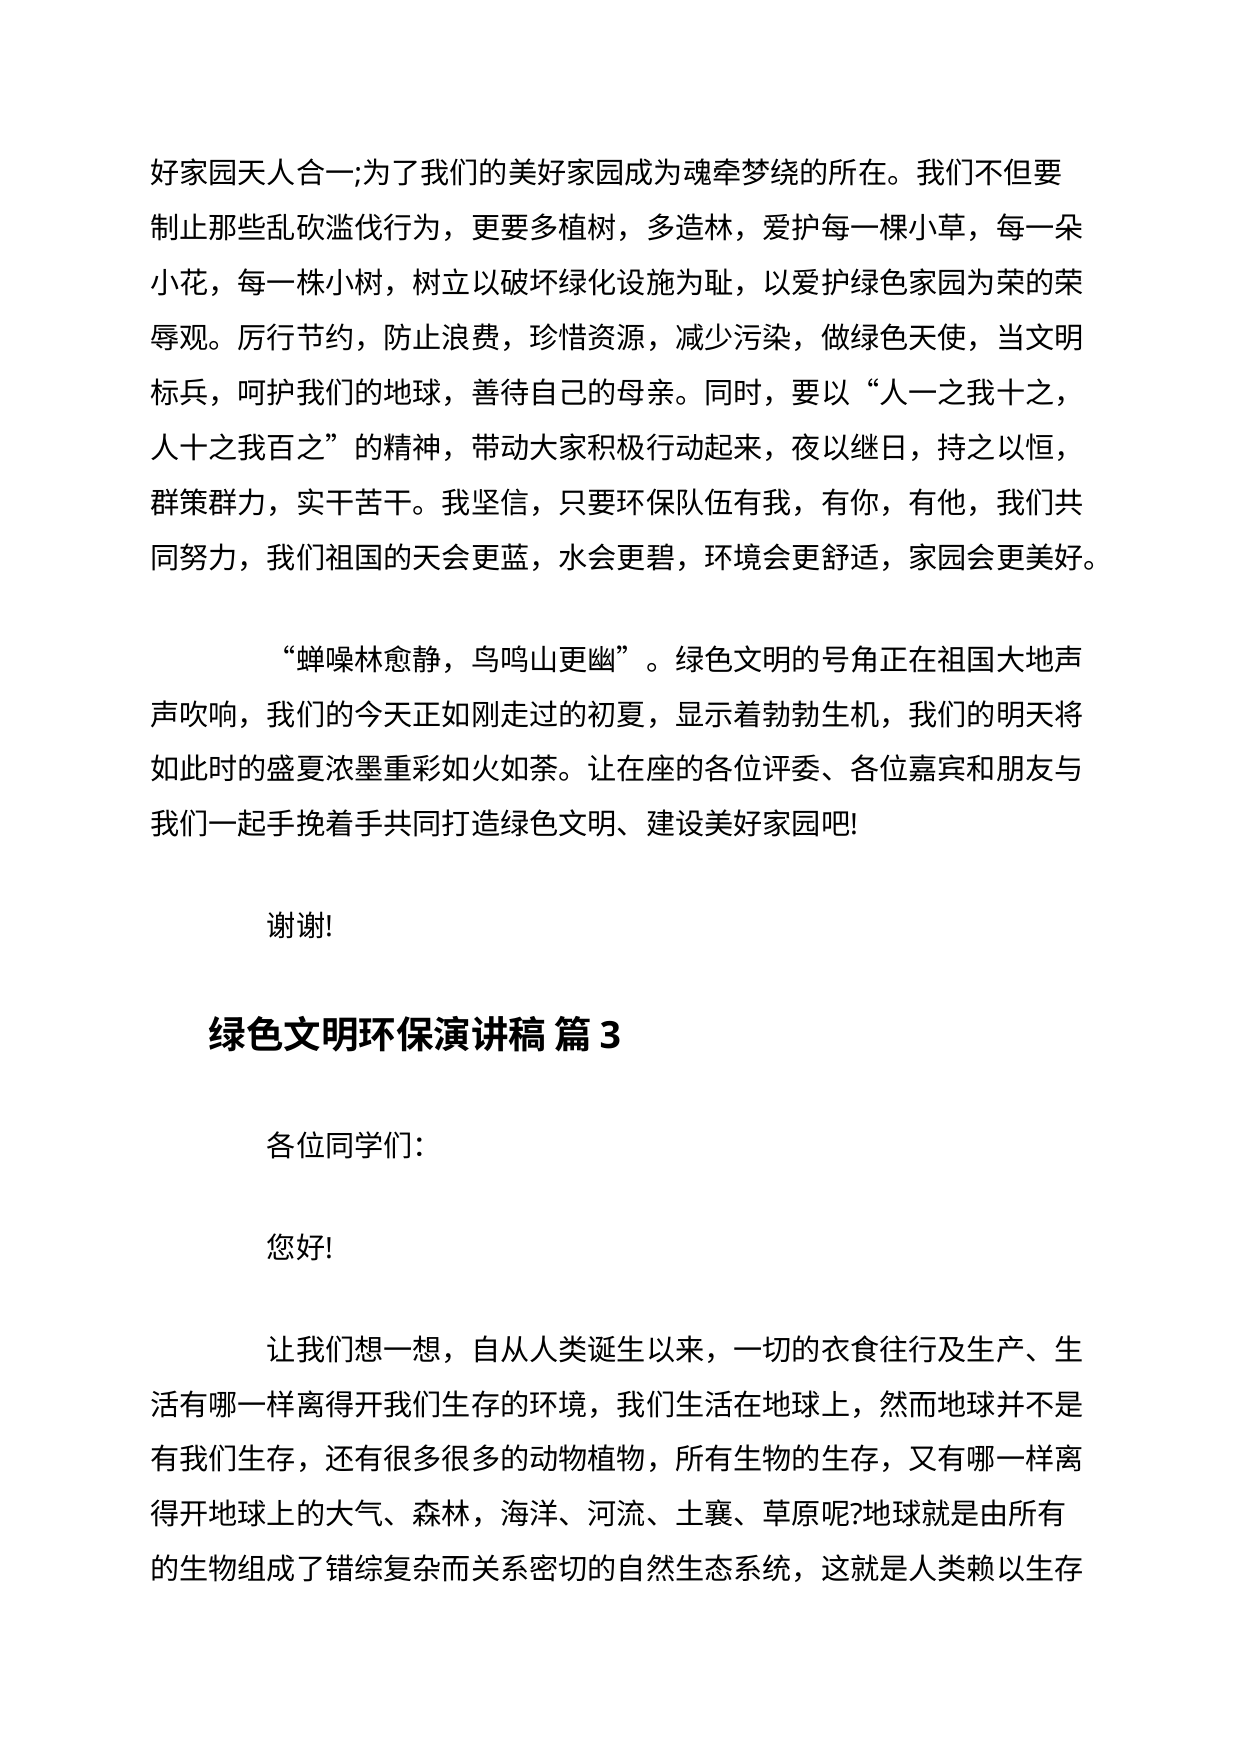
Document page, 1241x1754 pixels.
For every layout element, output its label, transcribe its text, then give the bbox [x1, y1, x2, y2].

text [150, 1326, 1090, 1588]
text 谢谢! [150, 903, 1090, 945]
text 绿色文明环保演讲稿 篇3 [150, 1005, 1090, 1059]
text 您好! [150, 1224, 1090, 1267]
text 各位同学们： [150, 1122, 1090, 1165]
text “蝉噪林愈静，鸟鸣山更幽”。绿色文明的号角正在祖国大地声声吹响，我们的今天正如刚走过的初夏，显示着勃勃生机，我们的明天将如此时的盛夏浓墨重彩如火如荼。让在座的各位评委、各位嘉宾和朋友与我们一起手挽着手共同打造绿色文明、建设美好家园吧! [150, 636, 1090, 843]
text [150, 150, 1090, 577]
